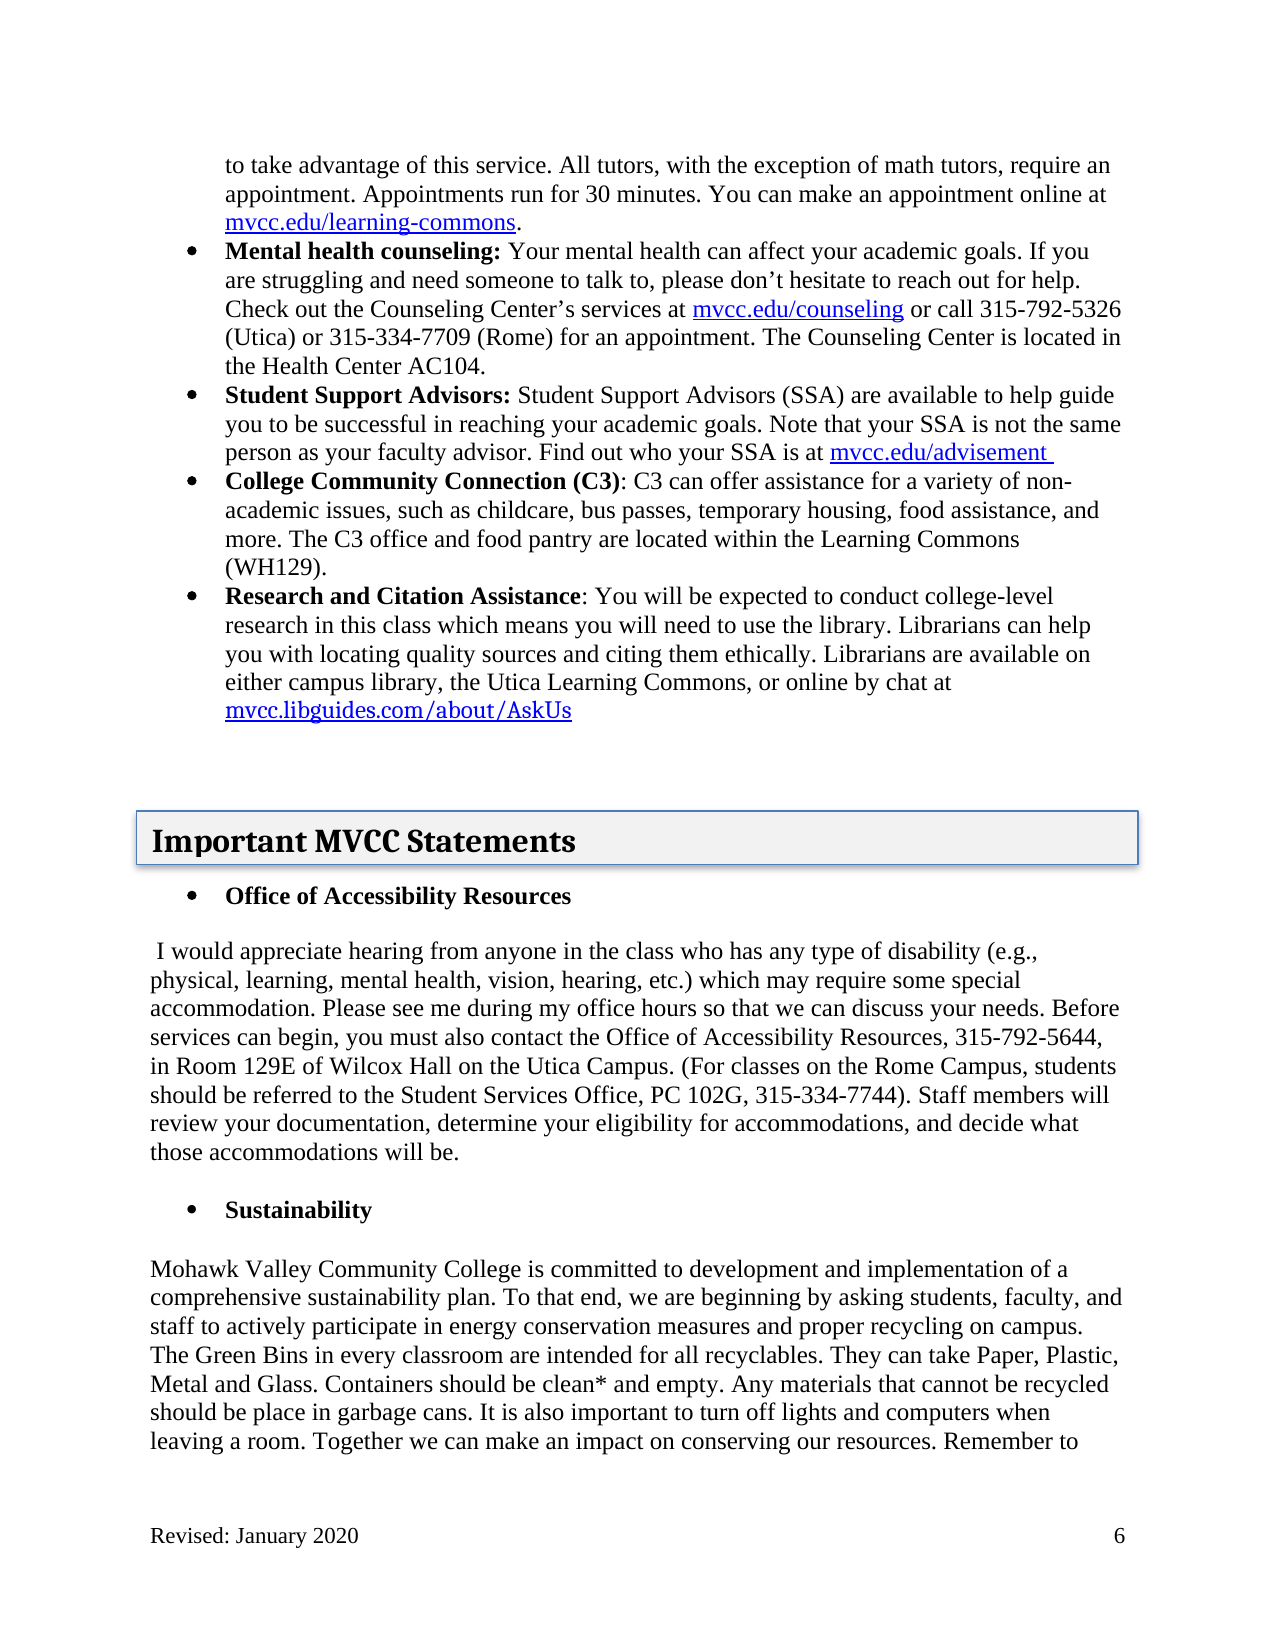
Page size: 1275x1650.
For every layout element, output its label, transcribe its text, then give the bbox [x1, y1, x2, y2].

list Office of Accessibility Resources [187, 881, 1125, 909]
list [187, 150, 1125, 236]
list Mental health counseling: Your mental health can affect your academic goals. If you are struggling and need someone to talk to, please don’t hesitate to reach out for help. Check out the Counseling Center’s services at mvcc.edu/counseling or call 315-792-5326 (Utica) or 315-334-7709 (Rome) for an appointment. The Counseling Center is located in the Health Center AC104. [187, 236, 1125, 380]
list Research and Citation Assistance: You will be expected to conduct college-level research in this class which means you will need to use the library. Librarians can help you with locating quality sources and citing them ethically. Librarians are available on either campus library, the Utica Learning Commons, or online by chat at mvcc.libguides.com/about/AskUs [187, 581, 1125, 725]
list Sustainability [187, 1195, 1125, 1223]
text I would appreciate hearing from anyone in the class who has any type of disability (e.g., physical, learning, mental health, vision, hearing, etc.) which may require some special accommodation. Please see me during my office hours so that we can discuss your needs. Before services can begin, you must also contact the Office of Accessibility Resources, 315-792-5644, in Room 129E of Wilcox Hall on the Utica Campus. (For classes on the Rome Campus, students should be referred to the Student Services Office, PC 102G, 315-334-7744). Staff members will review your documentation, determine your eligibility for accommodations, and decide what those accommodations will be. [150, 936, 1125, 1166]
list Student Support Advisors: Student Support Advisors (SSA) are available to help guide you to be successful in reaching your academic goals. Note that your SSA is not the same person as your faculty advisor. Find out who your SSA is at mvcc.edu/advisement [187, 380, 1125, 466]
list College Community Connection (C3): C3 can offer assistance for a variety of non-academic issues, such as childcare, bus passes, temporary housing, food assistance, and more. The C3 office and food pantry are located within the Learning Commons (WH129). [187, 466, 1125, 581]
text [150, 1254, 1125, 1455]
